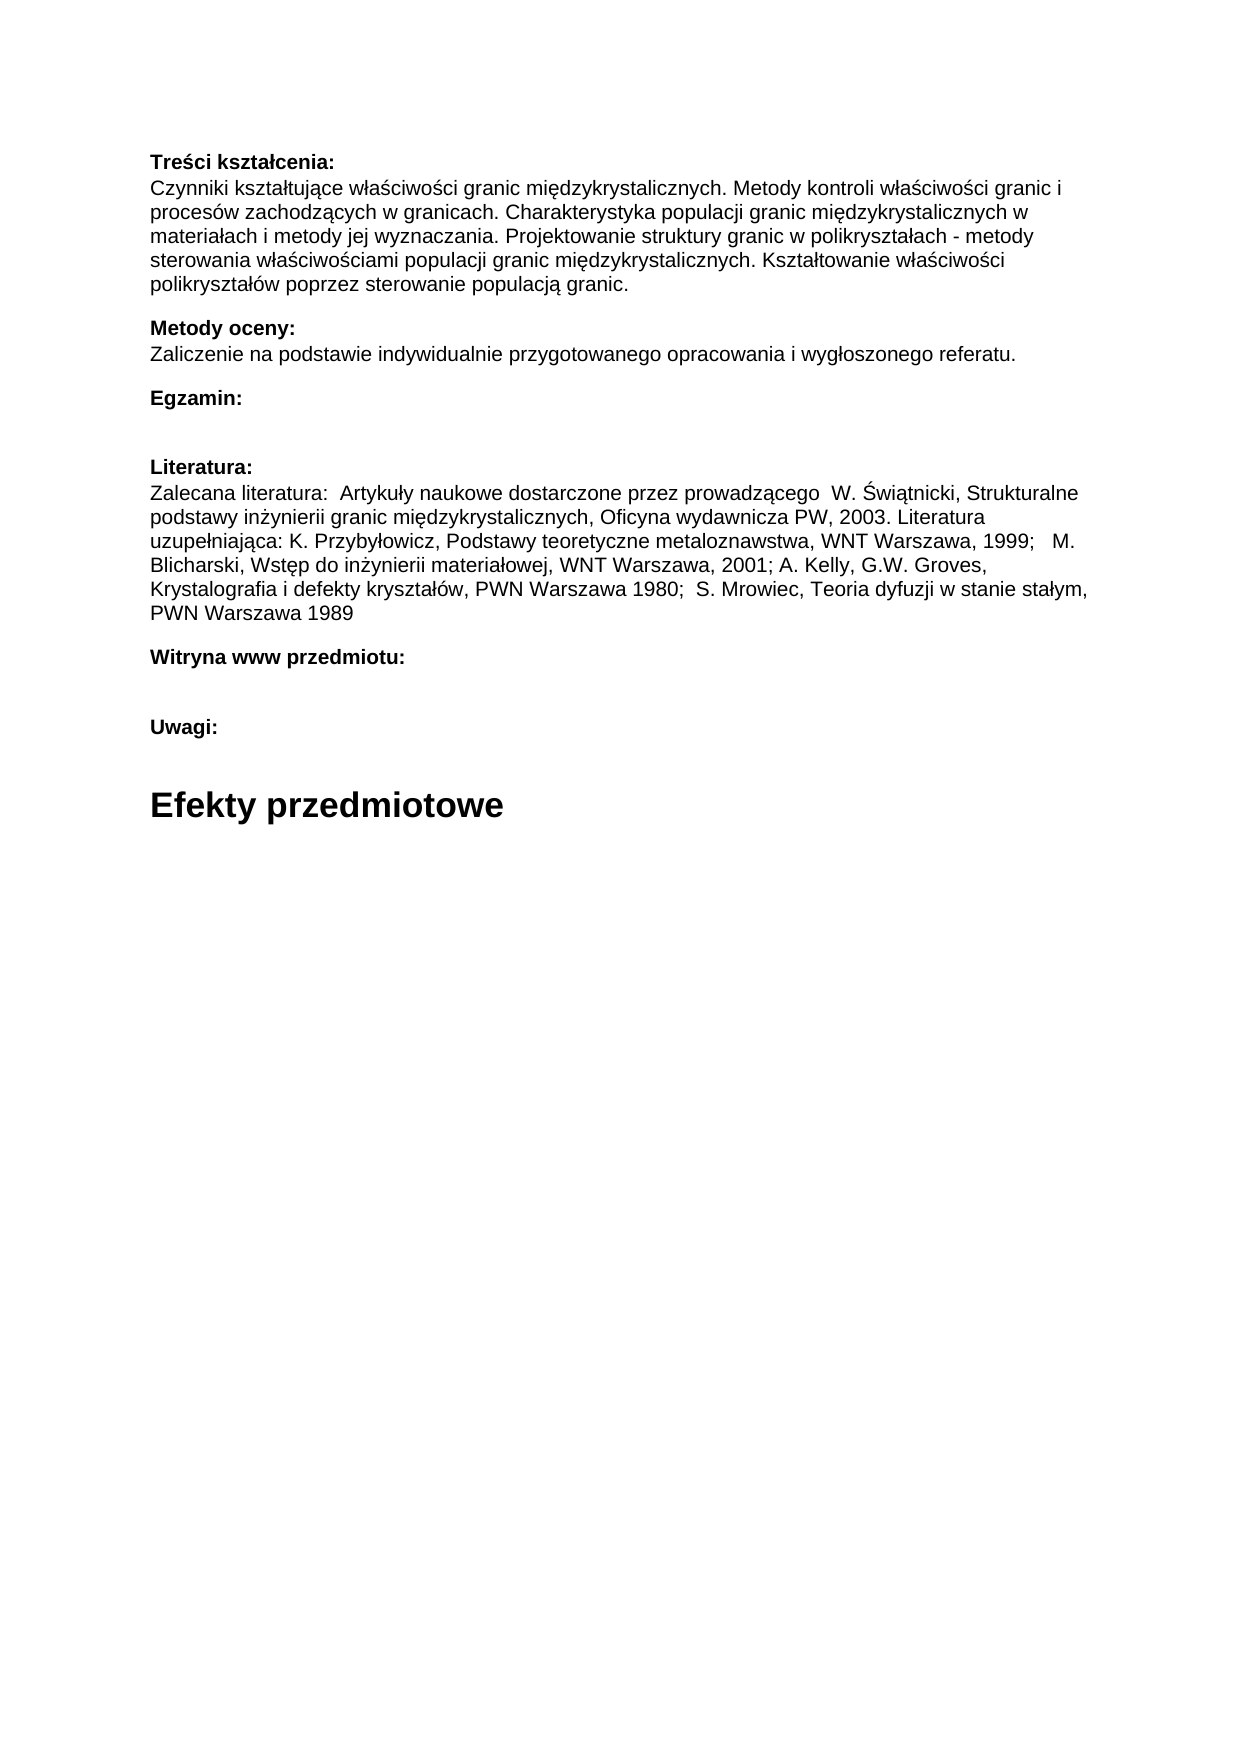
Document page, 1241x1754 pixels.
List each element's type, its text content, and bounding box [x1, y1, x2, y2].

text Literatura: [150, 455, 1090, 479]
text Witryna www przedmiotu: [150, 645, 1090, 669]
text Zaliczenie na podstawie indywidualnie przygotowanego opracowania i wygłoszonego referatu. [150, 342, 1090, 366]
text Treści kształcenia: [150, 150, 1090, 174]
text Metody oceny: [150, 316, 1090, 339]
subtitle Efekty przedmiotowe [150, 784, 1090, 825]
text Zalecana literatura: Artykuły naukowe dostarczone przez prowadzącego W. Świątnicki, Strukturalne podstawy inżynierii granic międzykrystalicznych, Oficyna wydawnicza PW, 2003. Literatura uzupełniająca: K. Przybyłowicz, Podstawy teoretyczne metaloznawstwa, WNT Warszawa, 1999; M. Blicharski, Wstęp do inżynierii materiałowej, WNT Warszawa, 2001; A. Kelly, G.W. Groves, Krystalografia i defekty kryształów, PWN Warszawa 1980; S. Mrowiec, Teoria dyfuzji w stanie stałym, PWN Warszawa 1989 [150, 481, 1090, 625]
text Czynniki kształtujące właściwości granic międzykrystalicznych. Metody kontroli właściwości granic i procesów zachodzących w granicach. Charakterystyka populacji granic międzykrystalicznych w materiałach i metody jej wyznaczania. Projektowanie struktury granic w polikryształach - metody sterowania właściwościami populacji granic międzykrystalicznych. Kształtowanie właściwości polikryształów poprzez sterowanie populacją granic. [150, 176, 1090, 296]
text Egzamin: [150, 385, 1090, 409]
text Uwagi: [150, 714, 1090, 738]
